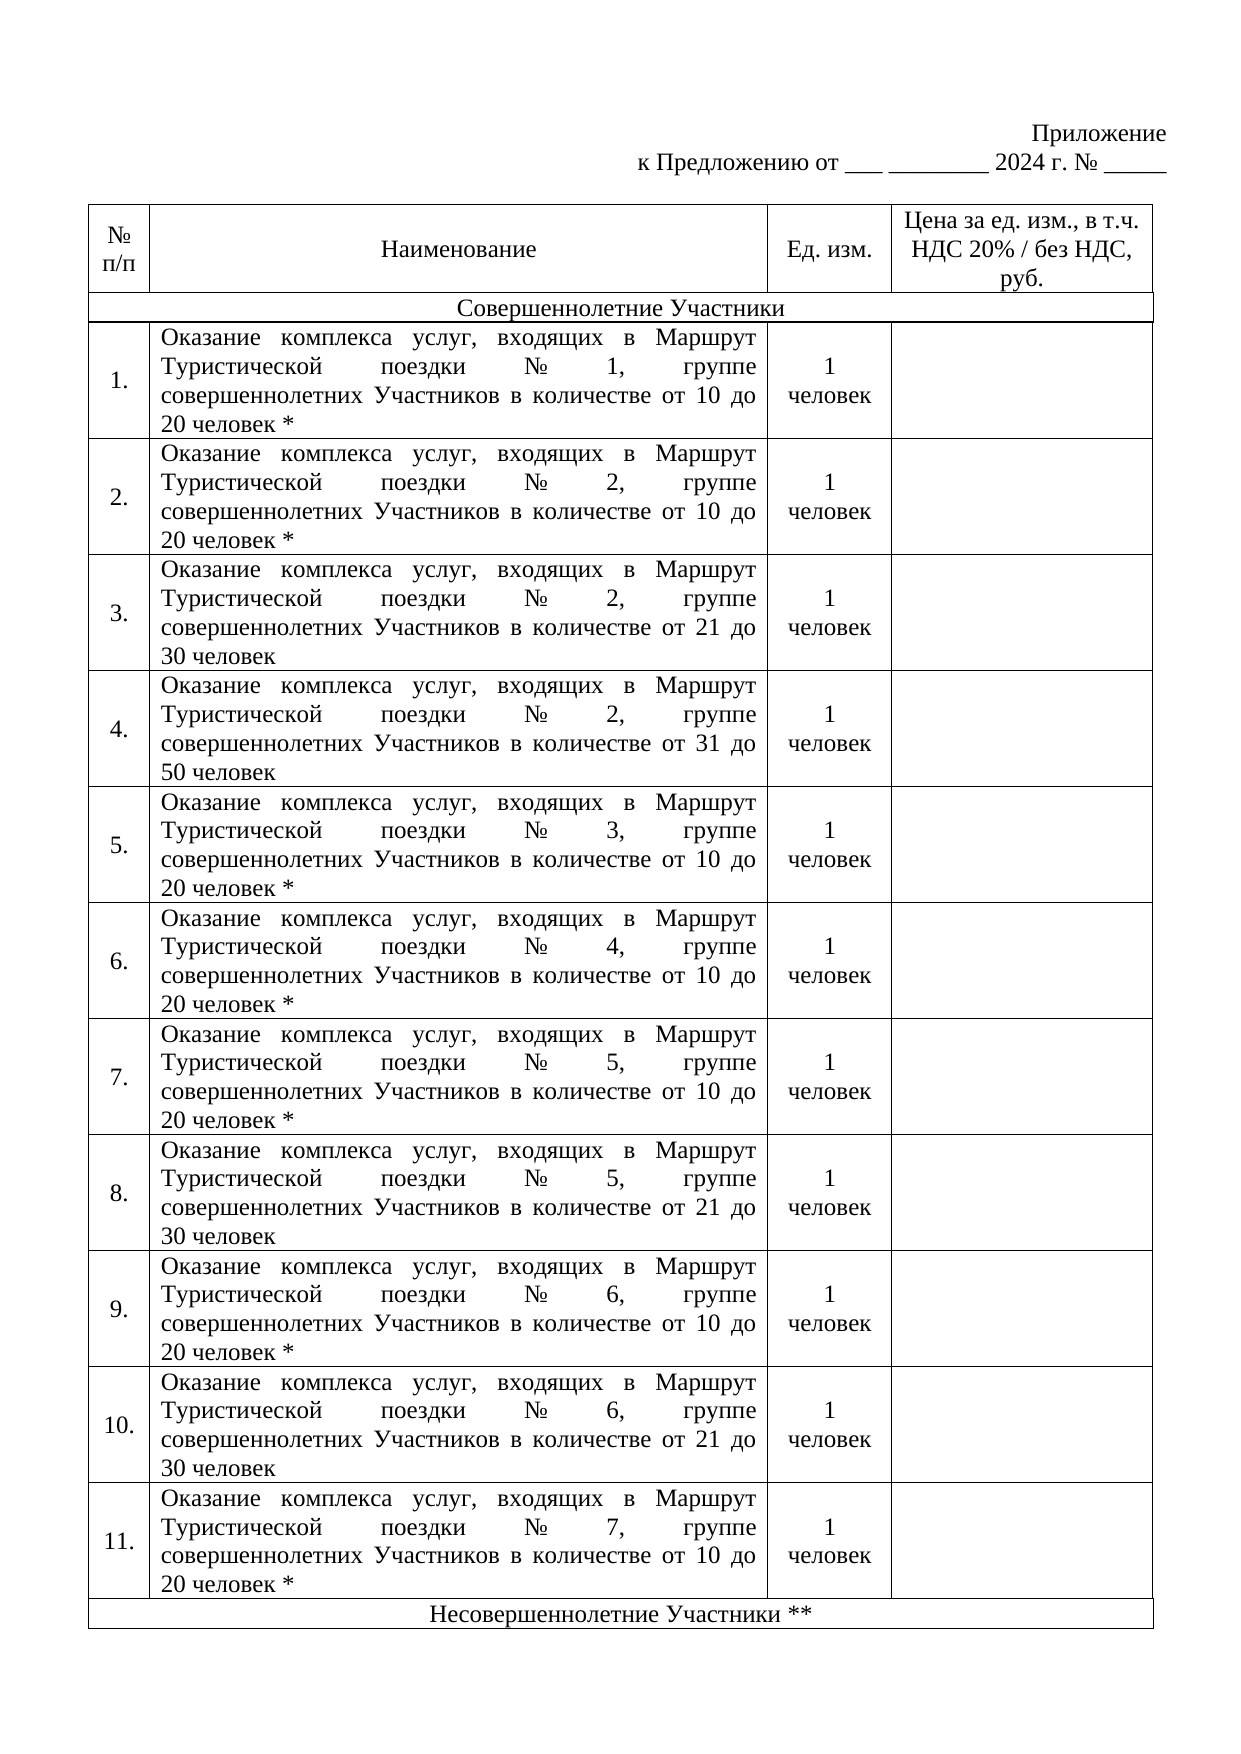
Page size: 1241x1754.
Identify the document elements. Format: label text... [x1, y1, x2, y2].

table_cell [892, 323, 1152, 437]
table_cell 1 человек [768, 323, 891, 437]
table_cell 1 человек [768, 1251, 891, 1366]
table_cell [892, 787, 1152, 902]
table_cell 3. [89, 555, 149, 669]
table_cell Оказание комплекса услуг, входящих в Маршрут Туристической поездки № 1, группе совершеннолетних Участников в количестве от 10 до 20 человек * [150, 323, 767, 437]
table_cell 1 человек [768, 439, 891, 553]
table_cell 4. [89, 671, 149, 786]
table_cell 7. [89, 1019, 149, 1134]
table_cell [892, 555, 1152, 669]
table_cell [892, 903, 1152, 1018]
table_cell Оказание комплекса услуг, входящих в Маршрут Туристической поездки № 6, группе совершеннолетних Участников в количестве от 21 до 30 человек [150, 1367, 767, 1482]
table_header Наименование [150, 205, 767, 292]
table_cell [892, 1483, 1152, 1598]
table_cell 9. [89, 1251, 149, 1366]
table_cell Оказание комплекса услуг, входящих в Маршрут Туристической поездки № 2, группе совершеннолетних Участников в количестве от 31 до 50 человек [150, 671, 767, 786]
table_cell 10. [89, 1367, 149, 1482]
table_cell 2. [89, 439, 149, 553]
table_header Ед. изм. [768, 205, 891, 292]
table_cell Несовершеннолетние Участники ** [89, 1599, 1153, 1628]
table_cell 5. [89, 787, 149, 902]
table_cell [892, 1019, 1152, 1134]
table_cell 1 человек [768, 555, 891, 669]
text Приложение [118, 118, 1167, 147]
table_cell 11. [89, 1483, 149, 1598]
table_header Цена за ед. изм., в т.ч. НДС 20% / без НДС, руб. [892, 205, 1152, 292]
text к Предложению от ___ ________ 2024 г. № _____ [118, 147, 1167, 176]
table_cell 1 человек [768, 1483, 891, 1598]
table_cell 1 человек [768, 787, 891, 902]
table_header № п/п [89, 205, 149, 292]
table_cell 8. [89, 1135, 149, 1250]
table_cell 6. [89, 903, 149, 1018]
table_cell 1 человек [768, 903, 891, 1018]
table_cell Совершеннолетние Участники [89, 293, 1153, 321]
table_cell 1 человек [768, 1135, 891, 1250]
table_cell Оказание комплекса услуг, входящих в Маршрут Туристической поездки № 3, группе совершеннолетних Участников в количестве от 10 до 20 человек * [150, 787, 767, 902]
table_cell Оказание комплекса услуг, входящих в Маршрут Туристической поездки № 4, группе совершеннолетних Участников в количестве от 10 до 20 человек * [150, 903, 767, 1018]
table_cell Оказание комплекса услуг, входящих в Маршрут Туристической поездки № 6, группе совершеннолетних Участников в количестве от 10 до 20 человек * [150, 1251, 767, 1366]
table_cell Оказание комплекса услуг, входящих в Маршрут Туристической поездки № 7, группе совершеннолетних Участников в количестве от 10 до 20 человек * [150, 1483, 767, 1598]
table_cell 1 человек [768, 1367, 891, 1482]
table_cell [892, 439, 1152, 553]
table_cell Оказание комплекса услуг, входящих в Маршрут Туристической поездки № 2, группе совершеннолетних Участников в количестве от 21 до 30 человек [150, 555, 767, 669]
table_cell [892, 671, 1152, 786]
table_cell [892, 1367, 1152, 1482]
table_cell Оказание комплекса услуг, входящих в Маршрут Туристической поездки № 2, группе совершеннолетних Участников в количестве от 10 до 20 человек * [150, 439, 767, 553]
table_cell Оказание комплекса услуг, входящих в Маршрут Туристической поездки № 5, группе совершеннолетних Участников в количестве от 21 до 30 человек [150, 1135, 767, 1250]
table_cell [892, 1135, 1152, 1250]
table_cell Оказание комплекса услуг, входящих в Маршрут Туристической поездки № 5, группе совершеннолетних Участников в количестве от 10 до 20 человек * [150, 1019, 767, 1134]
table_cell 1 человек [768, 671, 891, 786]
table_cell 1 человек [768, 1019, 891, 1134]
table_cell [892, 1251, 1152, 1366]
table_cell 1. [89, 323, 149, 437]
